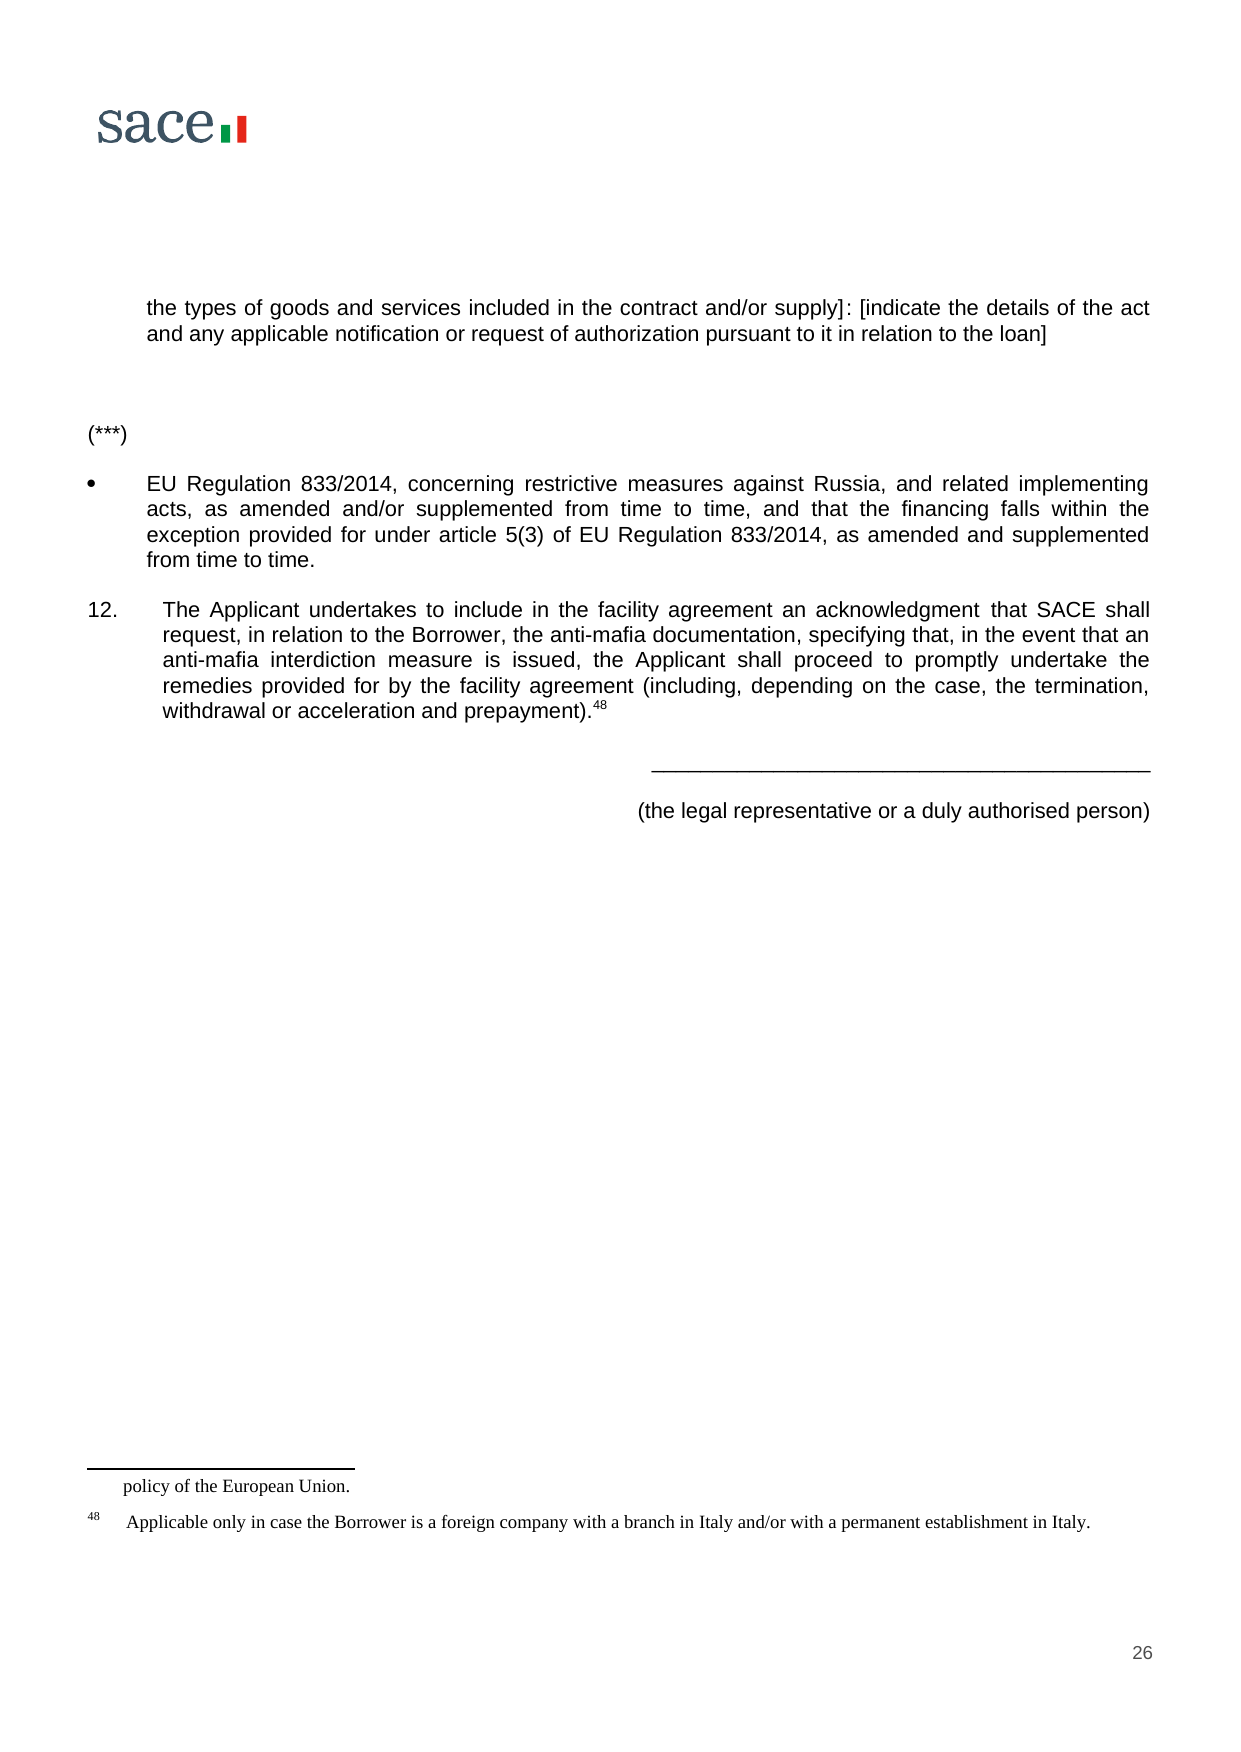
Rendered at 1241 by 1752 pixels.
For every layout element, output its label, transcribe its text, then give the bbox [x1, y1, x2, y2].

list EU Regulation 833/2014, concerning restrictive measures against Russia, and related implementing acts, as amended and/or supplemented from time to time, and that the financing falls within the exception provided for under article 5(3) of EU Regulation 833/2014, as amended and supplemented from time to time. [87, 471, 1151, 572]
list The Applicant undertakes to include in the facility agreement an acknowledgment that SACE shall request, in relation to the Borrower, the anti-mafia documentation, specifying that, in the event that an anti-mafia interdiction measure is issued, the Applicant shall proceed to promptly undertake the remedies provided for by the facility agreement (including, depending on the case, the termination, withdrawal or acceleration and prepayment). [87, 597, 1151, 723]
picture [98, 110, 122, 143]
text (the legal representative or a duly authorised person) [87, 798, 1151, 823]
text _________________________________________ [87, 748, 1151, 773]
text (***) [87, 421, 1151, 446]
